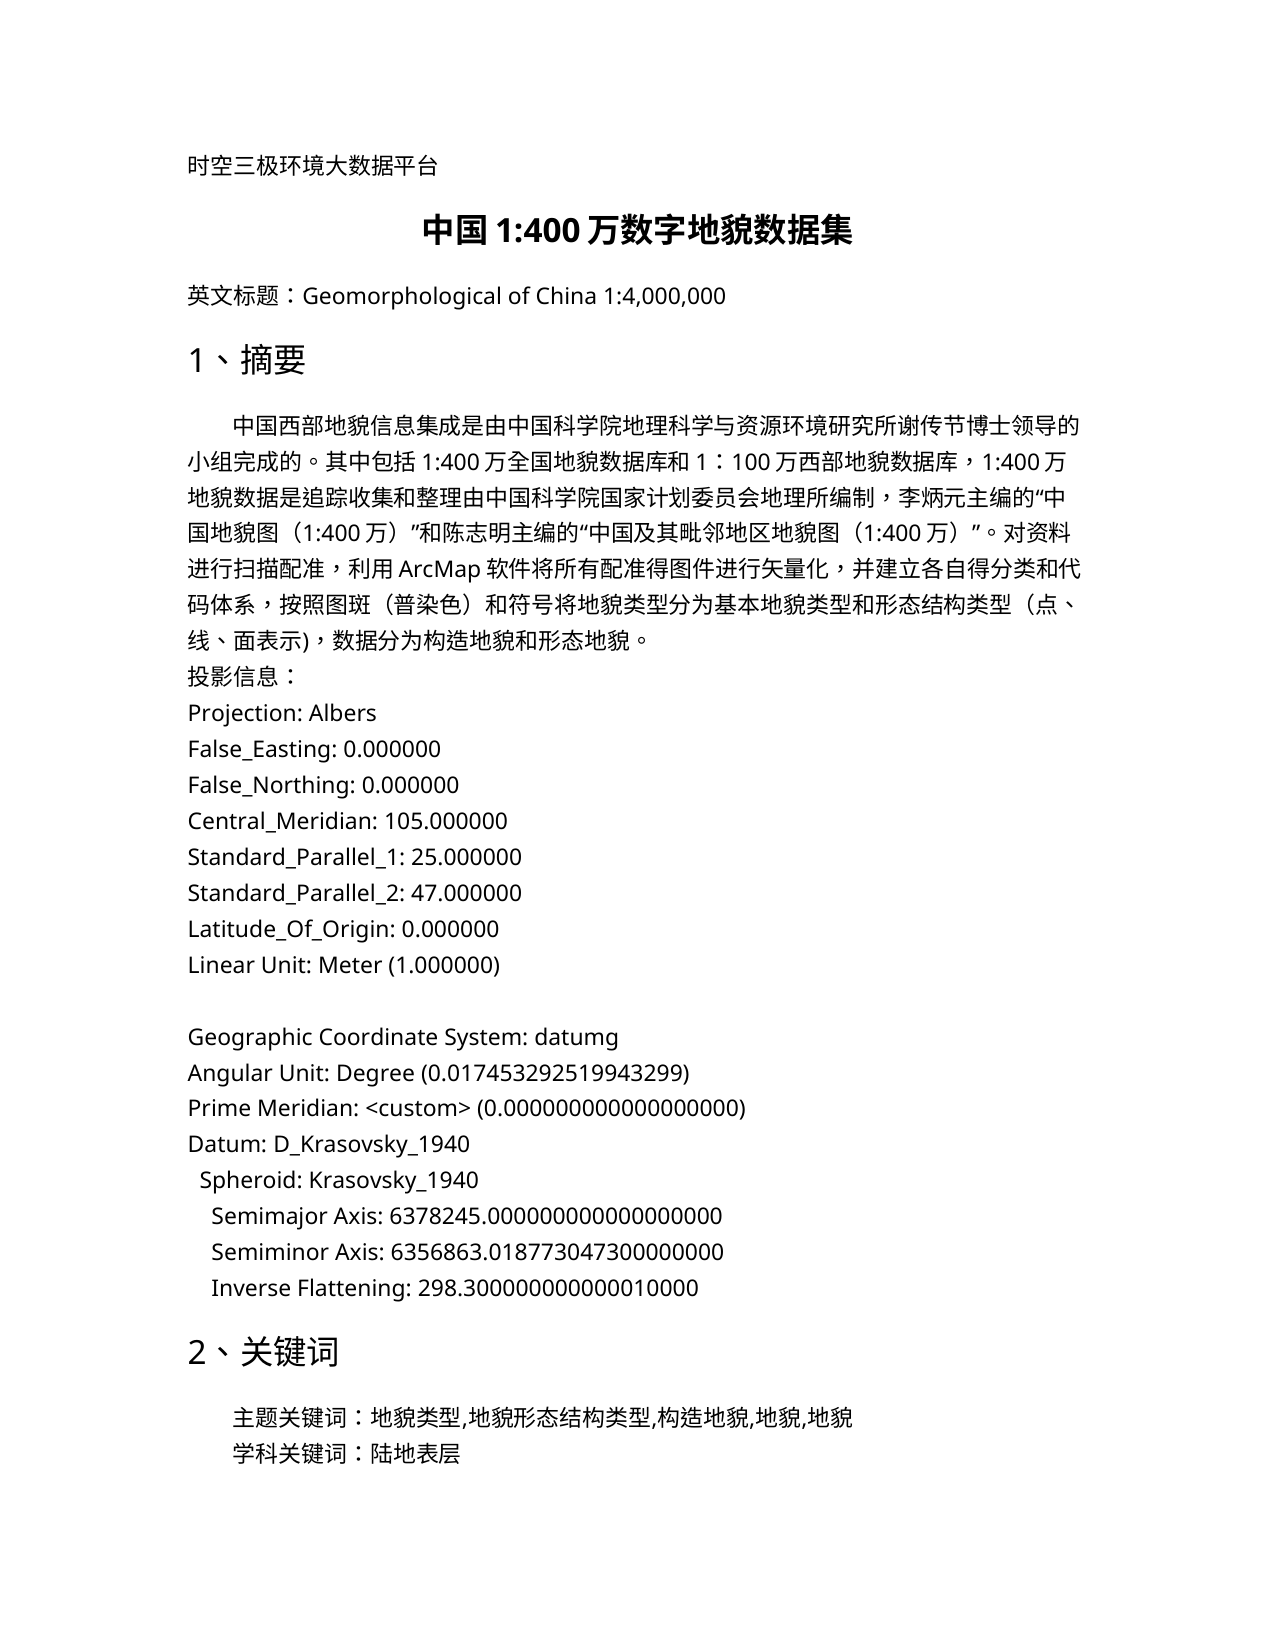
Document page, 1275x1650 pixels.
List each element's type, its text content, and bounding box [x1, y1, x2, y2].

text 中国西部地貌信息集成是由中国科学院地理科学与资源环境研究所谢传节博士领导的小组完成的。其中包括1:400万全国地貌数据库和1：100万西部地貌数据库，1:400万地貌数据是追踪收集和整理由中国科学院国家计划委员会地理所编制，李炳元主编的“中国地貌图（1:400万）”和陈志明主编的“中国及其毗邻地区地貌图（1:400万）”。对资料进行扫描配准，利用ArcMap软件将所有配准得图件进行矢量化，并建立各自得分类和代码体系，按照图斑（普染色）和符号将地貌类型分为基本地貌类型和形态结构类型（点、线、面表示)，数据分为构造地貌和形态地貌。 投影信息： Projection: Albers False_Easting: 0.000000 False_Northing: 0.000000 Central_Meridian: 105.000000 Standard_Parallel_1: 25.000000 Standard_Parallel_2: 47.000000 Latitude_Of_Origin: 0.000000 Linear Unit: Meter (1.000000) Geographic Coordinate System: datumg Angular Unit: Degree (0.017453292519943299) Prime Meridian: <custom> (0.000000000000000000) Datum: D_Krasovsky_1940 Spheroid: Krasovsky_1940 Semimajor Axis: 6378245.000000000000000000 Semiminor Axis: 6356863.018773047300000000 Inverse Flattening: 298.300000000000010000 [187, 409, 1087, 1303]
text 时空三极环境大数据平台 [187, 150, 1087, 181]
text 2、关键词 [187, 1329, 1087, 1374]
text 中国1:400万数字地貌数据集 [187, 207, 1087, 252]
text 1、摘要 [187, 337, 1087, 382]
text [232, 1402, 1087, 1469]
text 英文标题：Geomorphological of China 1:4,000,000 [187, 280, 1087, 311]
